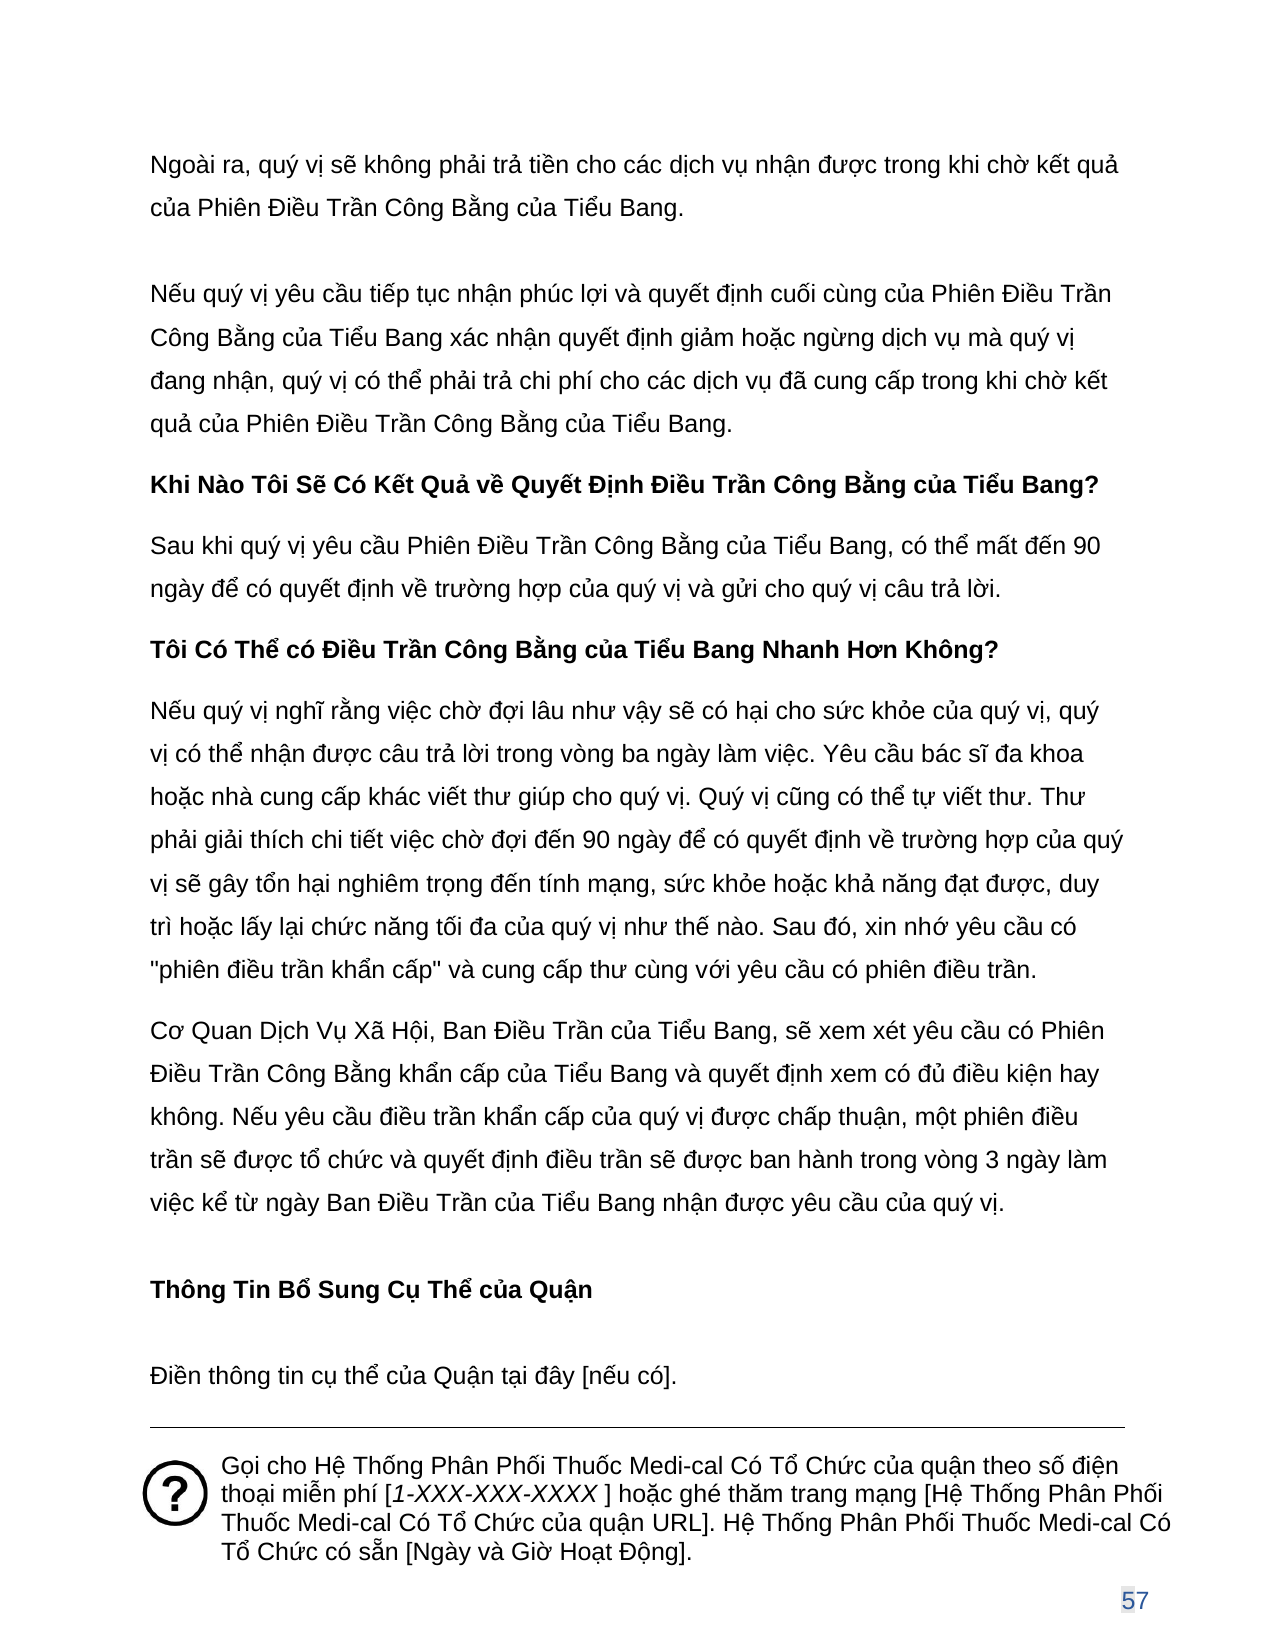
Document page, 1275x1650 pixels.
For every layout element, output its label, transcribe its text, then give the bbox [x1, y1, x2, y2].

picture [142, 1460, 208, 1526]
text Điền thông tin cụ thể của Quận tại đây [nếu có]. [150, 1361, 1125, 1389]
text Sau khi quý vị yêu cầu Phiên Điều Trần Công Bằng của Tiểu Bang, có thể mất đến 90 ngày để có quyết định về trường hợp của quý vị và gửi cho quý vị câu trả lời. [150, 531, 1125, 603]
text Cơ Quan Dịch Vụ Xã Hội, Ban Điều Trần của Tiểu Bang, sẽ xem xét yêu cầu có Phiên Điều Trần Công Bằng khẩn cấp của Tiểu Bang và quyết định xem có đủ điều kiện hay không. Nếu yêu cầu điều trần khẩn cấp của quý vị được chấp thuận, một phiên điều trần sẽ được tổ chức và quyết định điều trần sẽ được ban hành trong vòng 3 ngày làm việc kể từ ngày Ban Điều Trần của Tiểu Bang nhận được yêu cầu của quý vị. [150, 1016, 1125, 1217]
text Khi Nào Tôi Sẽ Có Kết Quả về Quyết Định Điều Trần Công Bằng của Tiểu Bang? [150, 470, 1125, 498]
text Nếu quý vị yêu cầu tiếp tục nhận phúc lợi và quyết định cuối cùng của Phiên Điều Trần Công Bằng của Tiểu Bang xác nhận quyết định giảm hoặc ngừng dịch vụ mà quý vị đang nhận, quý vị có thể phải trả chi phí cho các dịch vụ đã cung cấp trong khi chờ kết quả của Phiên Điều Trần Công Bằng của Tiểu Bang. [150, 279, 1125, 437]
text Tôi Có Thể có Điều Trần Công Bằng của Tiểu Bang Nhanh Hơn Không? [150, 635, 1125, 664]
text Thông Tin Bổ Sung Cụ Thể của Quận [150, 1274, 1125, 1303]
text Nếu quý vị nghĩ rằng việc chờ đợi lâu như vậy sẽ có hại cho sức khỏe của quý vị, quý vị có thể nhận được câu trả lời trong vòng ba ngày làm việc. Yêu cầu bác sĩ đa khoa hoặc nhà cung cấp khác viết thư giúp cho quý vị. Quý vị cũng có thể tự viết thư. Thư phải giải thích chi tiết việc chờ đợi đến 90 ngày để có quyết định về trường hợp của quý vị sẽ gây tổn hại nghiêm trọng đến tính mạng, sức khỏe hoặc khả năng đạt được, duy trì hoặc lấy lại chức năng tối đa của quý vị như thế nào. Sau đó, xin nhớ yêu cầu có "phiên điều trần khẩn cấp" và cung cấp thư cùng với yêu cầu có phiên điều trần. [150, 696, 1125, 983]
